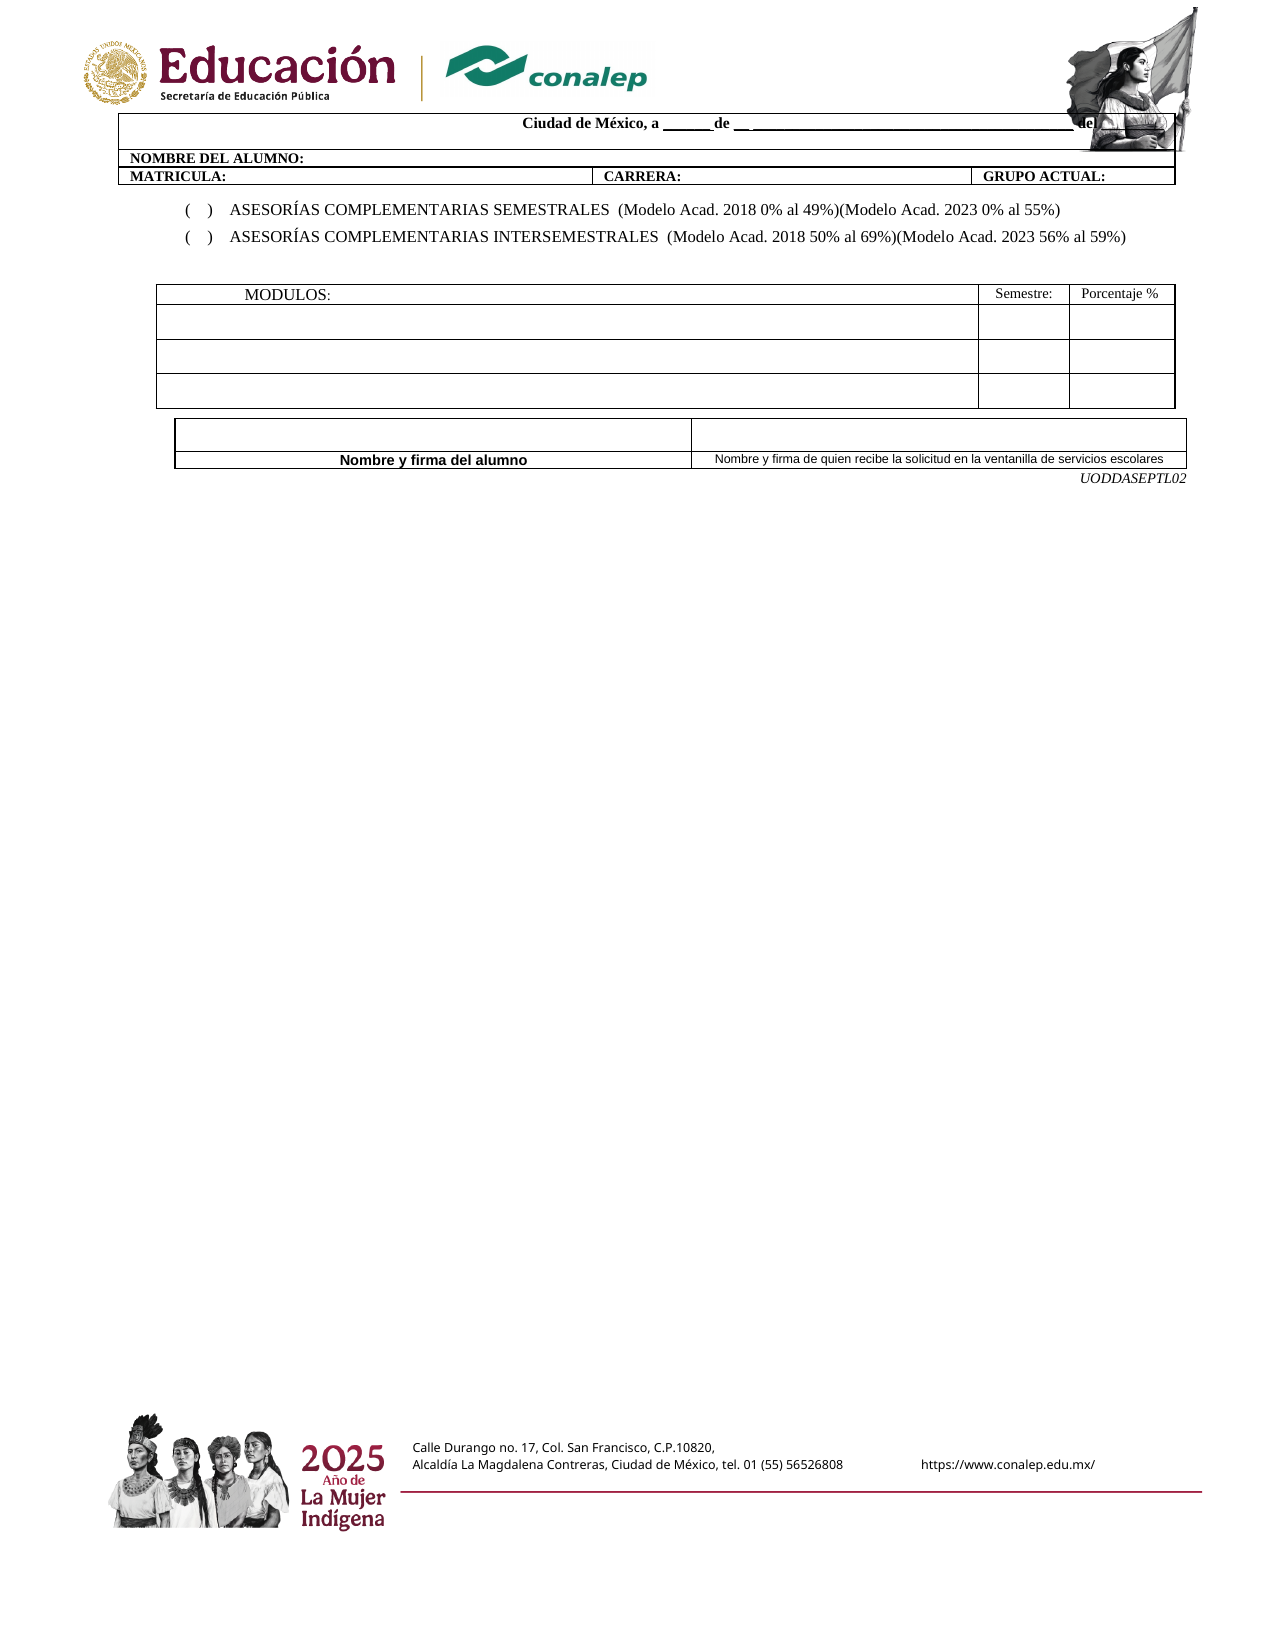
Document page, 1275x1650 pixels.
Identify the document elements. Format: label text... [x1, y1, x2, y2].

text UODDASEPTL02 [118, 469, 1186, 486]
picture [33, 7, 1274, 1541]
table_cell CARRERA: [593, 168, 971, 184]
table_header Porcentaje % [1070, 285, 1174, 304]
table_cell [1070, 305, 1174, 338]
table_header [176, 419, 691, 451]
table_cell [1070, 374, 1174, 408]
table_cell Nombre y firma de quien recibe la solicitud en la ventanilla de servicios escolares [692, 452, 1186, 468]
table_cell MATRICULA: [119, 168, 592, 184]
table_cell [157, 305, 978, 338]
table_cell [157, 374, 978, 408]
table_cell [979, 340, 1069, 373]
table_cell ( ) ASESORÍAS COMPLEMENTARIAS INTERSEMESTRALES (Modelo Acad. 2018 50% al 69%)(Modelo Acad. 2023 56% al 59%) [174, 227, 1173, 255]
table_header MODULOS: [233, 285, 978, 304]
table_header [692, 419, 1186, 451]
table_header Semestre: [979, 285, 1069, 304]
table_cell GRUPO ACTUAL: [972, 168, 1174, 184]
table_cell [1070, 340, 1174, 373]
table_header ( ) ASESORÍAS COMPLEMENTARIAS SEMESTRALES (Modelo Acad. 2018 0% al 49%)(Modelo Acad. 2023 0% al 55%) [174, 200, 1173, 227]
table_cell Nombre y firma del alumno [176, 452, 691, 468]
table_cell NOMBRE DEL ALUMNO: [119, 150, 1174, 166]
table_header [157, 285, 233, 304]
table_cell [979, 305, 1069, 338]
table_cell [979, 374, 1069, 408]
table_header Ciudad de México, a ______ de __ _________________________________________ del ________ [119, 114, 1174, 148]
table_cell [157, 340, 978, 373]
